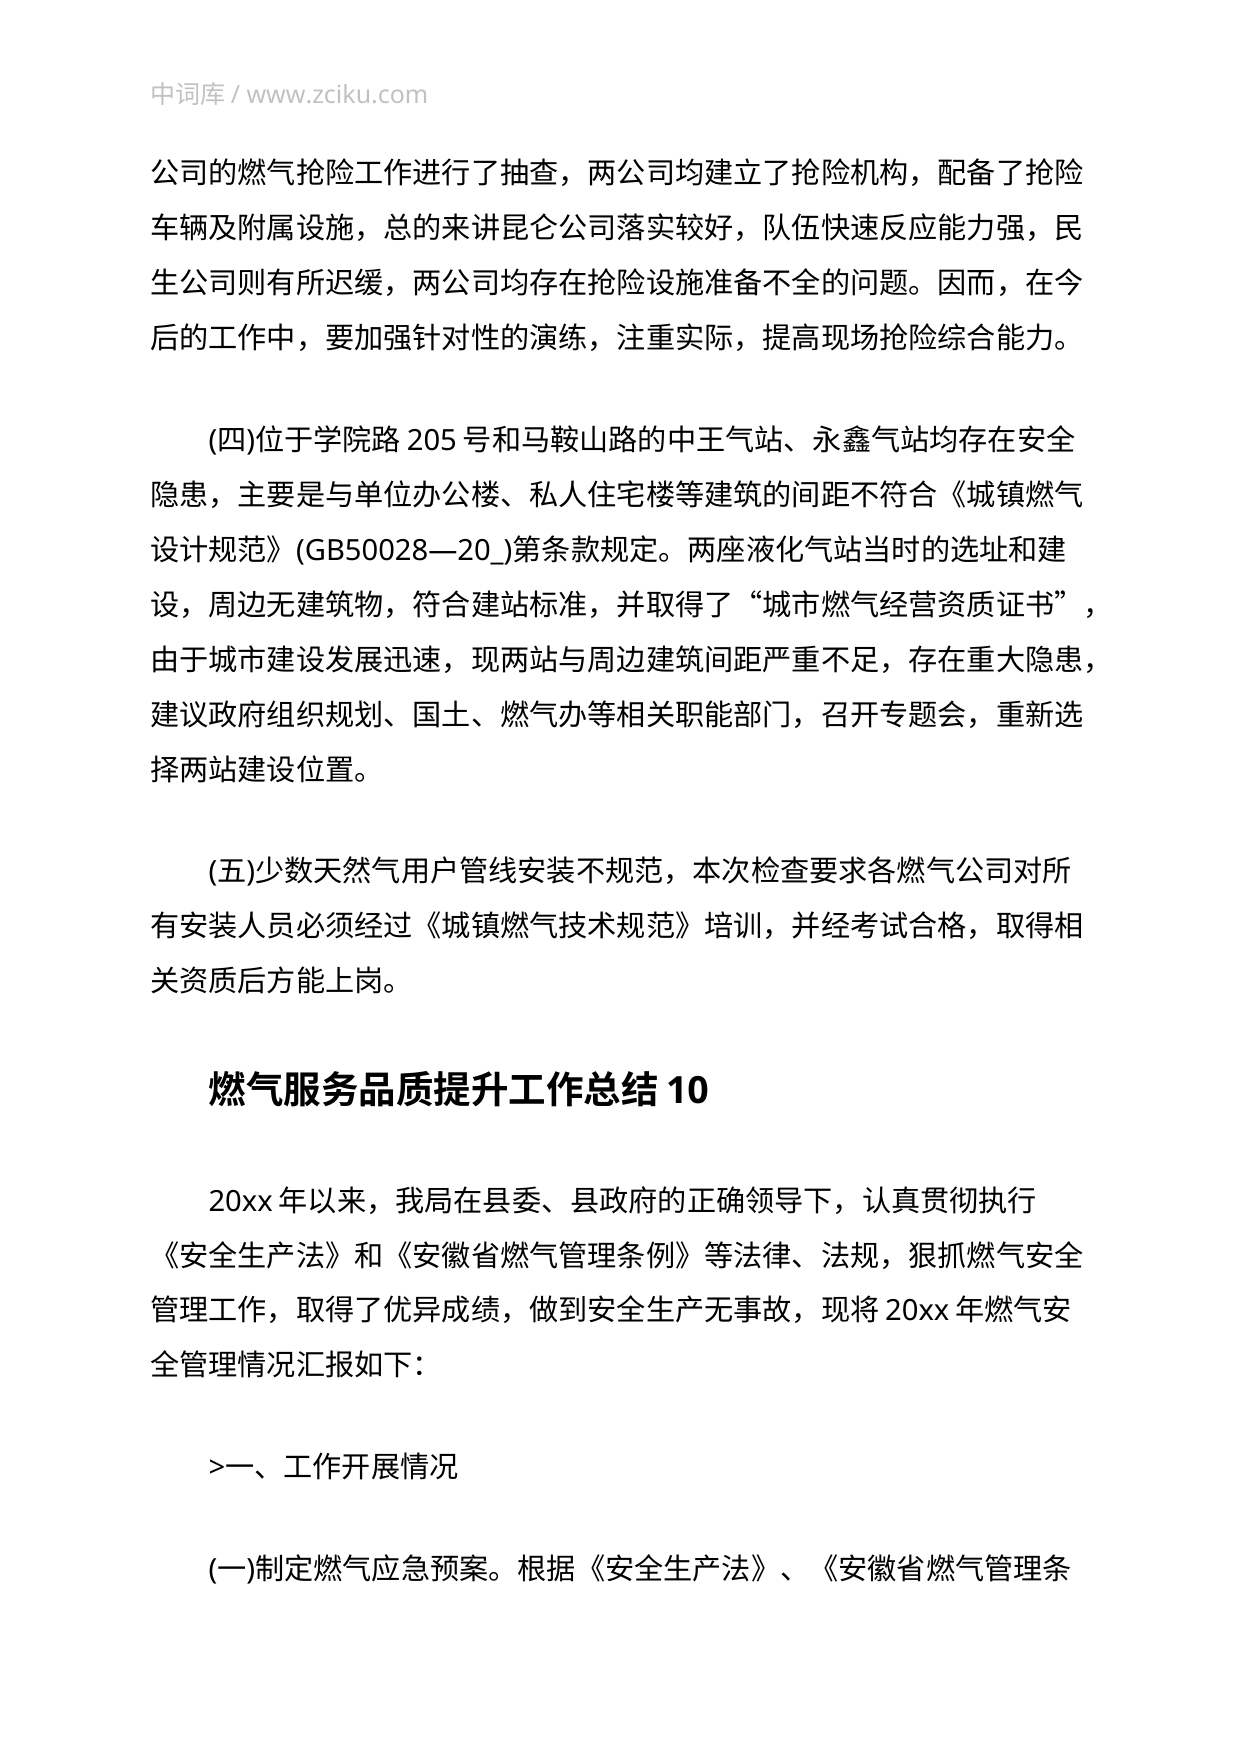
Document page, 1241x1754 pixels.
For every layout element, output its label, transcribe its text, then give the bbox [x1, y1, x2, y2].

text >一、工作开展情况 [150, 1444, 1090, 1486]
text (四)位于学院路205号和马鞍山路的中王气站、永鑫气站均存在安全隐患，主要是与单位办公楼、私人住宅楼等建筑的间距不符合《城镇燃气设计规范》(GB50028—20_)第条款规定。两座液化气站当时的选址和建设，周边无建筑物，符合建站标准，并取得了“城市燃气经营资质证书”，由于城市建设发展迅速，现两站与周边建筑间距严重不足，存在重大隐患，建议政府组织规划、国土、燃气办等相关职能部门，召开专题会，重新选择两站建设位置。 [150, 416, 1090, 788]
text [150, 1546, 1090, 1588]
text 燃气服务品质提升工作总结10 [150, 1059, 1090, 1114]
text (五)少数天然气用户管线安装不规范，本次检查要求各燃气公司对所有安装人员必须经过《城镇燃气技术规范》培训，并经考试合格，取得相关资质后方能上岗。 [150, 848, 1090, 1000]
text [150, 150, 1090, 357]
text 20xx年以来，我局在县委、县政府的正确领导下，认真贯彻执行《安全生产法》和《安徽省燃气管理条例》等法律、法规，狠抓燃气安全管理工作，取得了优异成绩，做到安全生产无事故，现将20xx年燃气安全管理情况汇报如下： [150, 1177, 1090, 1384]
